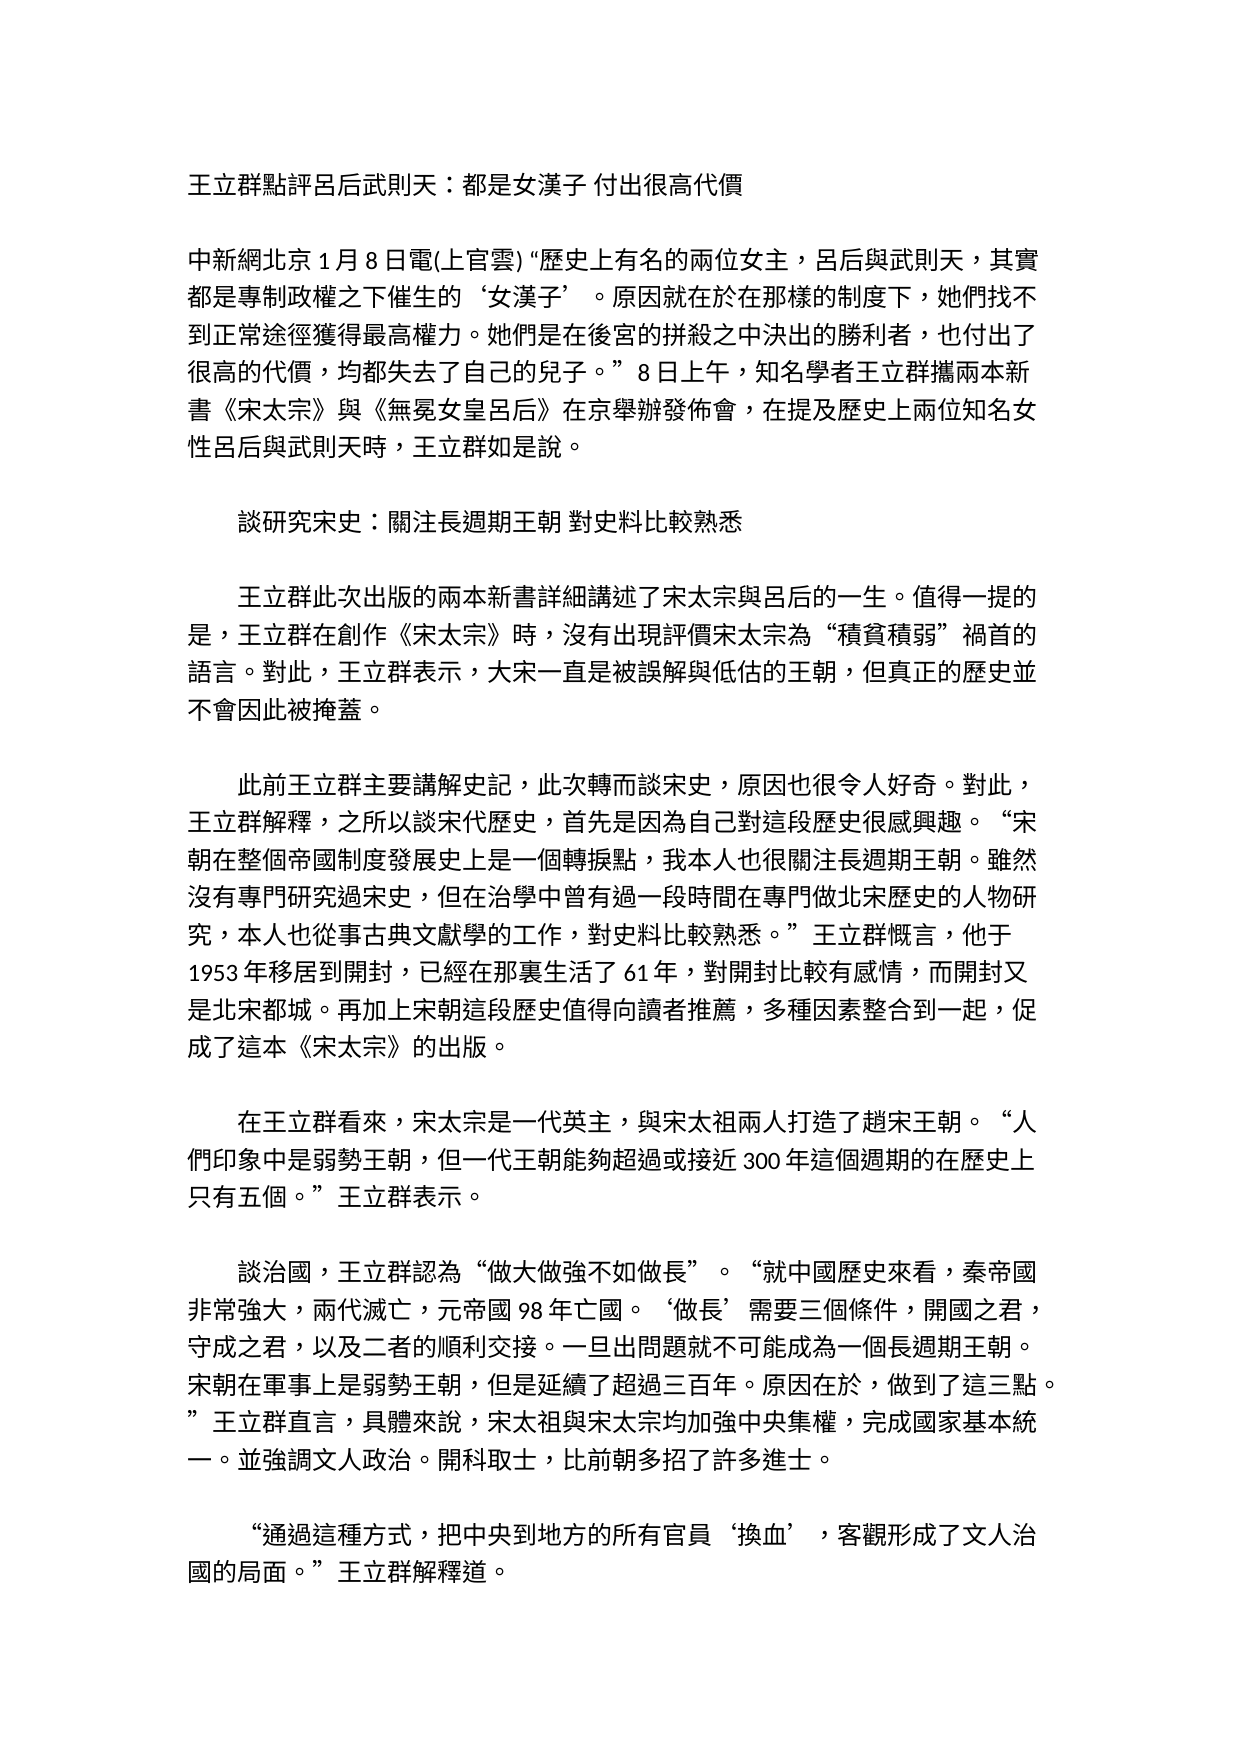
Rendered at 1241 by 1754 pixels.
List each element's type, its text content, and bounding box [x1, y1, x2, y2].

text 此前王立群主要講解史記，此次轉而談宋史，原因也很令人好奇。對此，王立群解釋，之所以談宋代歷史，首先是因為自己對這段歷史很感興趣。“宋朝在整個帝國制度發展史上是一個轉捩點，我本人也很關注長週期王朝。雖然沒有專門研究過宋史，但在治學中曾有過一段時間在專門做北宋歷史的人物研究，本人也從事古典文獻學的工作，對史料比較熟悉。”王立群慨言，他于1953年移居到開封，已經在那裏生活了61年，對開封比較有感情，而開封又是北宋都城。再加上宋朝這段歷史值得向讀者推薦，多種因素整合到一起，促成了這本《宋太宗》的出版。 [187, 764, 1053, 1064]
text 在王立群看來，宋太宗是一代英主，與宋太祖兩人打造了趙宋王朝。“人們印象中是弱勢王朝，但一代王朝能夠超過或接近300年這個週期的在歷史上只有五個。”王立群表示。 [187, 1102, 1053, 1214]
text 中新網北京1月8日電(上官雲) “歷史上有名的兩位女主，呂后與武則天，其實都是專制政權之下催生的‘女漢子’。原因就在於在那樣的制度下，她們找不到正常途徑獲得最高權力。她們是在後宮的拼殺之中決出的勝利者，也付出了很高的代價，均都失去了自己的兒子。”8日上午，知名學者王立群攜兩本新書《宋太宗》與《無冕女皇呂后》在京舉辦發佈會，在提及歷史上兩位知名女性呂后與武則天時，王立群如是說。 [187, 239, 1053, 464]
text “通過這種方式，把中央到地方的所有官員‘換血’，客觀形成了文人治國的局面。”王立群解釋道。 [187, 1514, 1053, 1589]
text 談研究宋史：關注長週期王朝 對史料比較熟悉 [187, 502, 1053, 539]
text 王立群點評呂后武則天：都是女漢子 付出很高代價 [187, 164, 1053, 202]
text 談治國，王立群認為“做大做強不如做長”。“就中國歷史來看，秦帝國非常強大，兩代滅亡，元帝國98年亡國。‘做長’需要三個條件，開國之君，守成之君，以及二者的順利交接。一旦出問題就不可能成為一個長週期王朝。宋朝在軍事上是弱勢王朝，但是延續了超過三百年。原因在於，做到了這三點。”王立群直言，具體來說，宋太祖與宋太宗均加強中央集權，完成國家基本統一。並強調文人政治。開科取士，比前朝多招了許多進士。 [187, 1252, 1053, 1477]
text 王立群此次出版的兩本新書詳細講述了宋太宗與呂后的一生。值得一提的是，王立群在創作《宋太宗》時，沒有出現評價宋太宗為“積貧積弱”禍首的語言。對此，王立群表示，大宋一直是被誤解與低估的王朝，但真正的歷史並不會因此被掩蓋。 [187, 577, 1053, 727]
